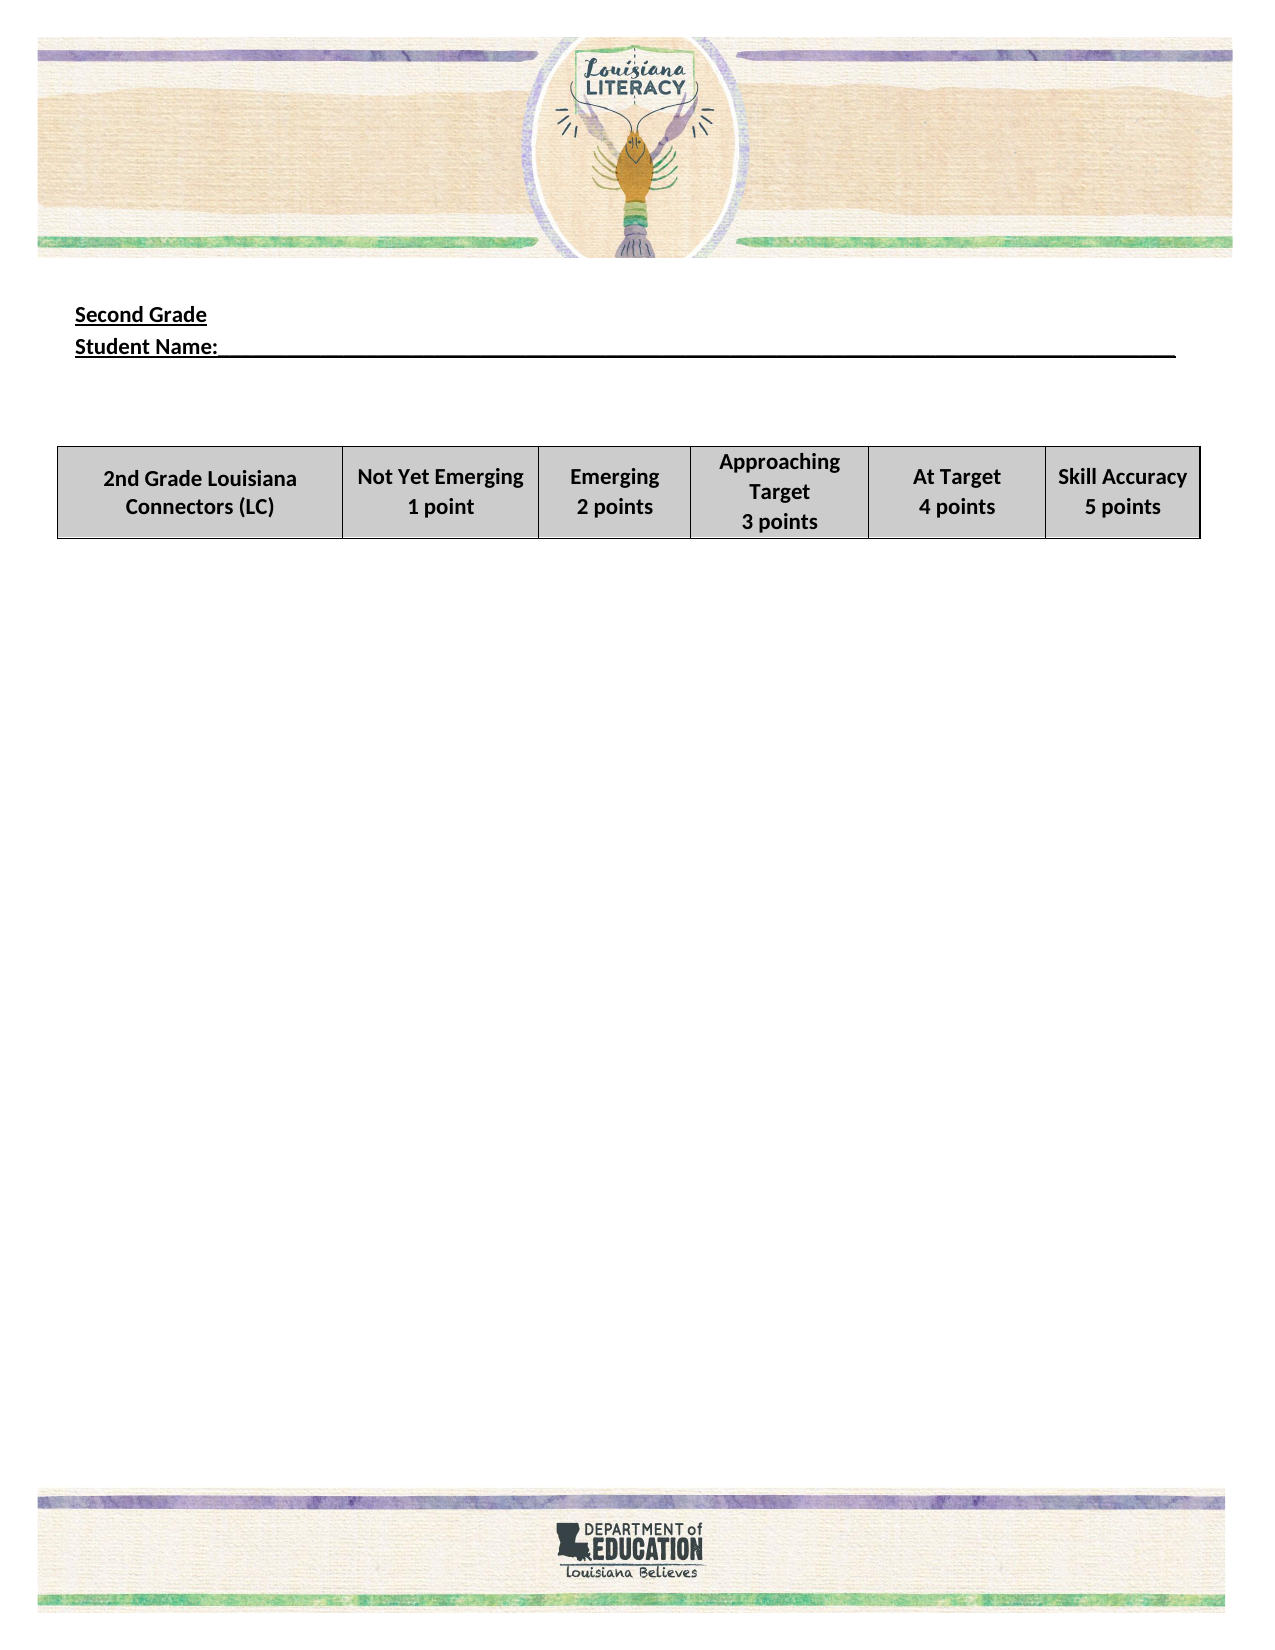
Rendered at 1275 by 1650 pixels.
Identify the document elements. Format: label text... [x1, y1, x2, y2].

table_header Emerging 2 points [539, 447, 690, 537]
table_header 2nd Grade Louisiana Connectors (LC) [58, 447, 342, 537]
table_header Not Yet Emerging 1 point [343, 447, 538, 537]
text Student Name:____________________________________________________________________________________ [75, 332, 1200, 360]
table_header At Target 4 points [869, 447, 1045, 537]
table_header Skill Accuracy 5 points [1046, 447, 1199, 537]
table_header Approaching Target 3 points [691, 447, 868, 537]
picture [37, 37, 1233, 258]
picture [37, 1487, 1225, 1613]
text Second Grade [75, 300, 1200, 328]
